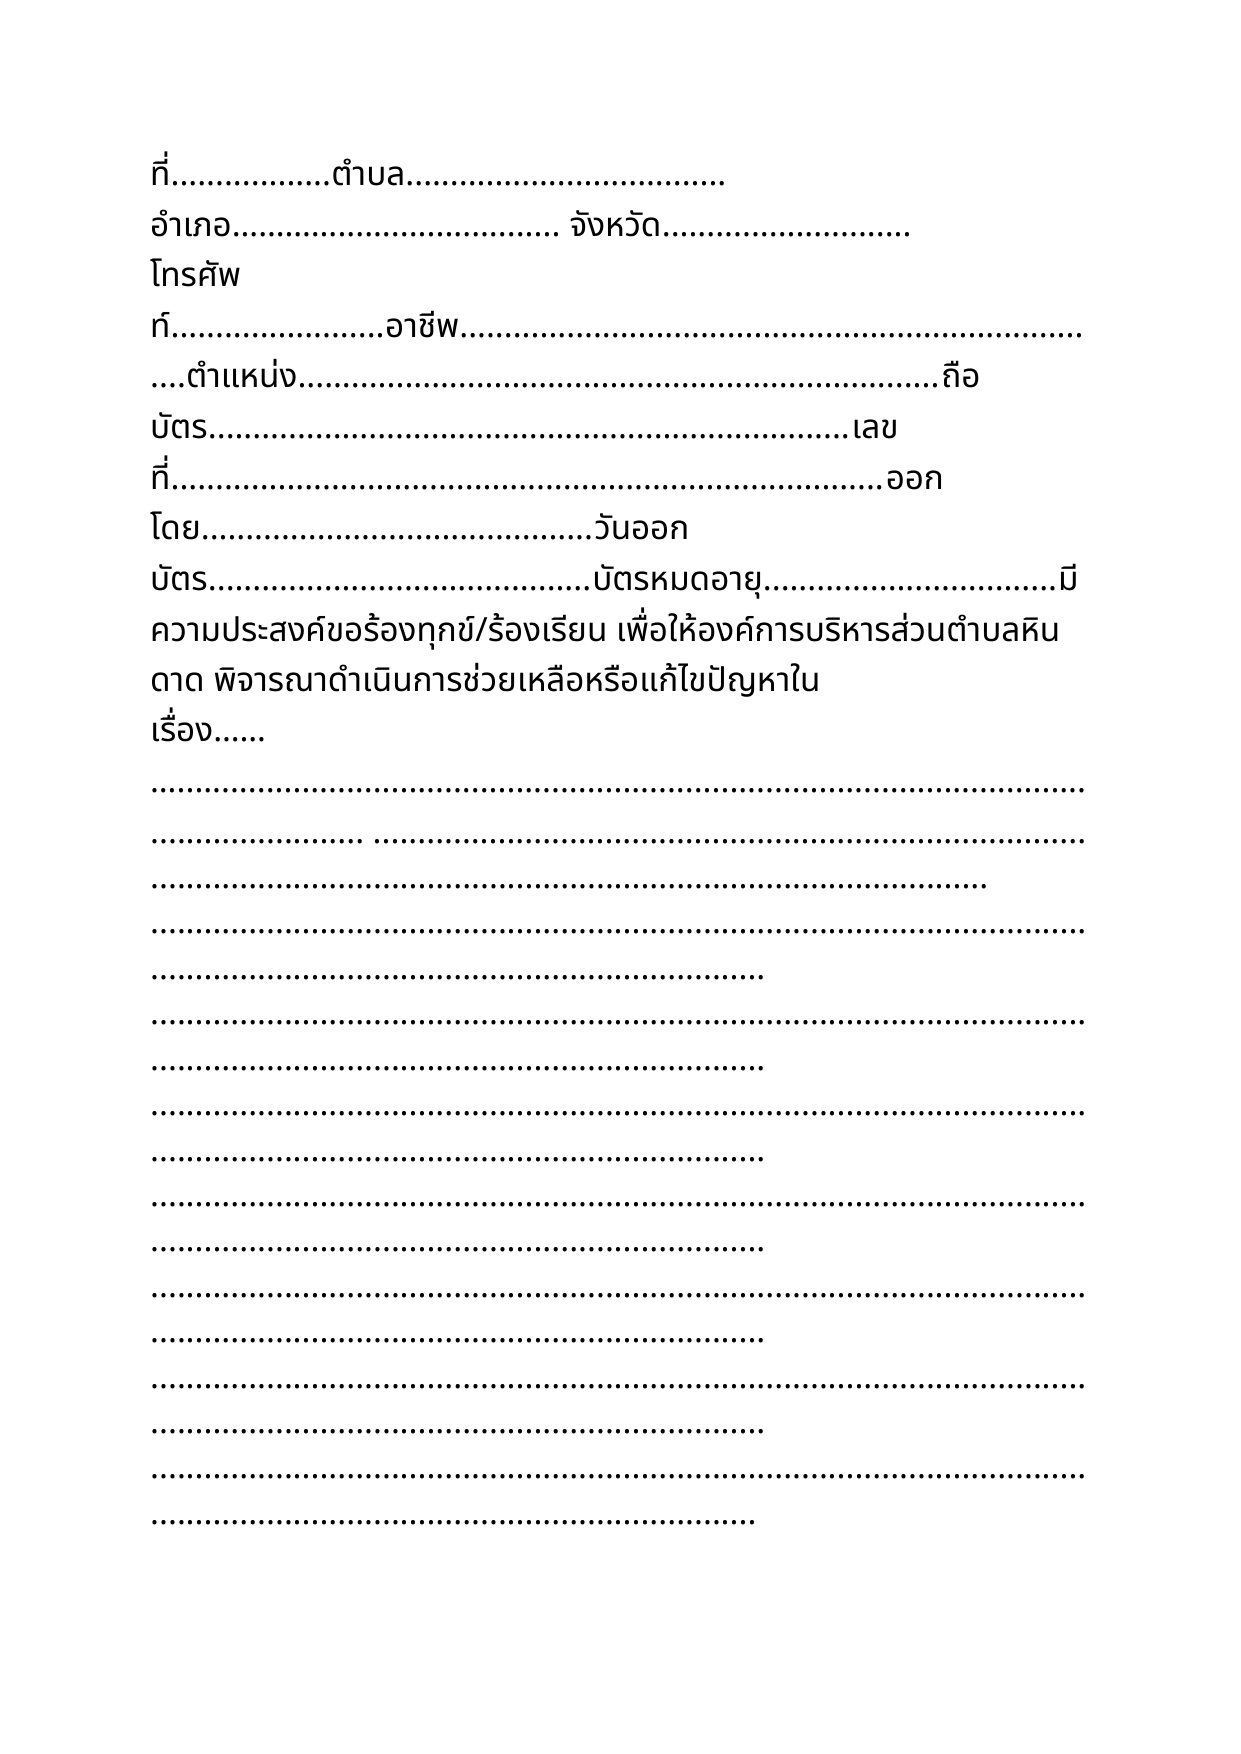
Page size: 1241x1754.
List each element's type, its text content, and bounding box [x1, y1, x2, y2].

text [150, 150, 1090, 898]
text .............................................................................................................................................................................. [150, 898, 1090, 989]
text ............................................................................................................................................................................. [150, 1443, 1090, 1534]
text .............................................................................................................................................................................. [150, 989, 1090, 1080]
text .............................................................................................................................................................................. [150, 1262, 1090, 1352]
text .............................................................................................................................................................................. [150, 1080, 1090, 1171]
text .............................................................................................................................................................................. [150, 1171, 1090, 1262]
text .............................................................................................................................................................................. [150, 1352, 1090, 1443]
